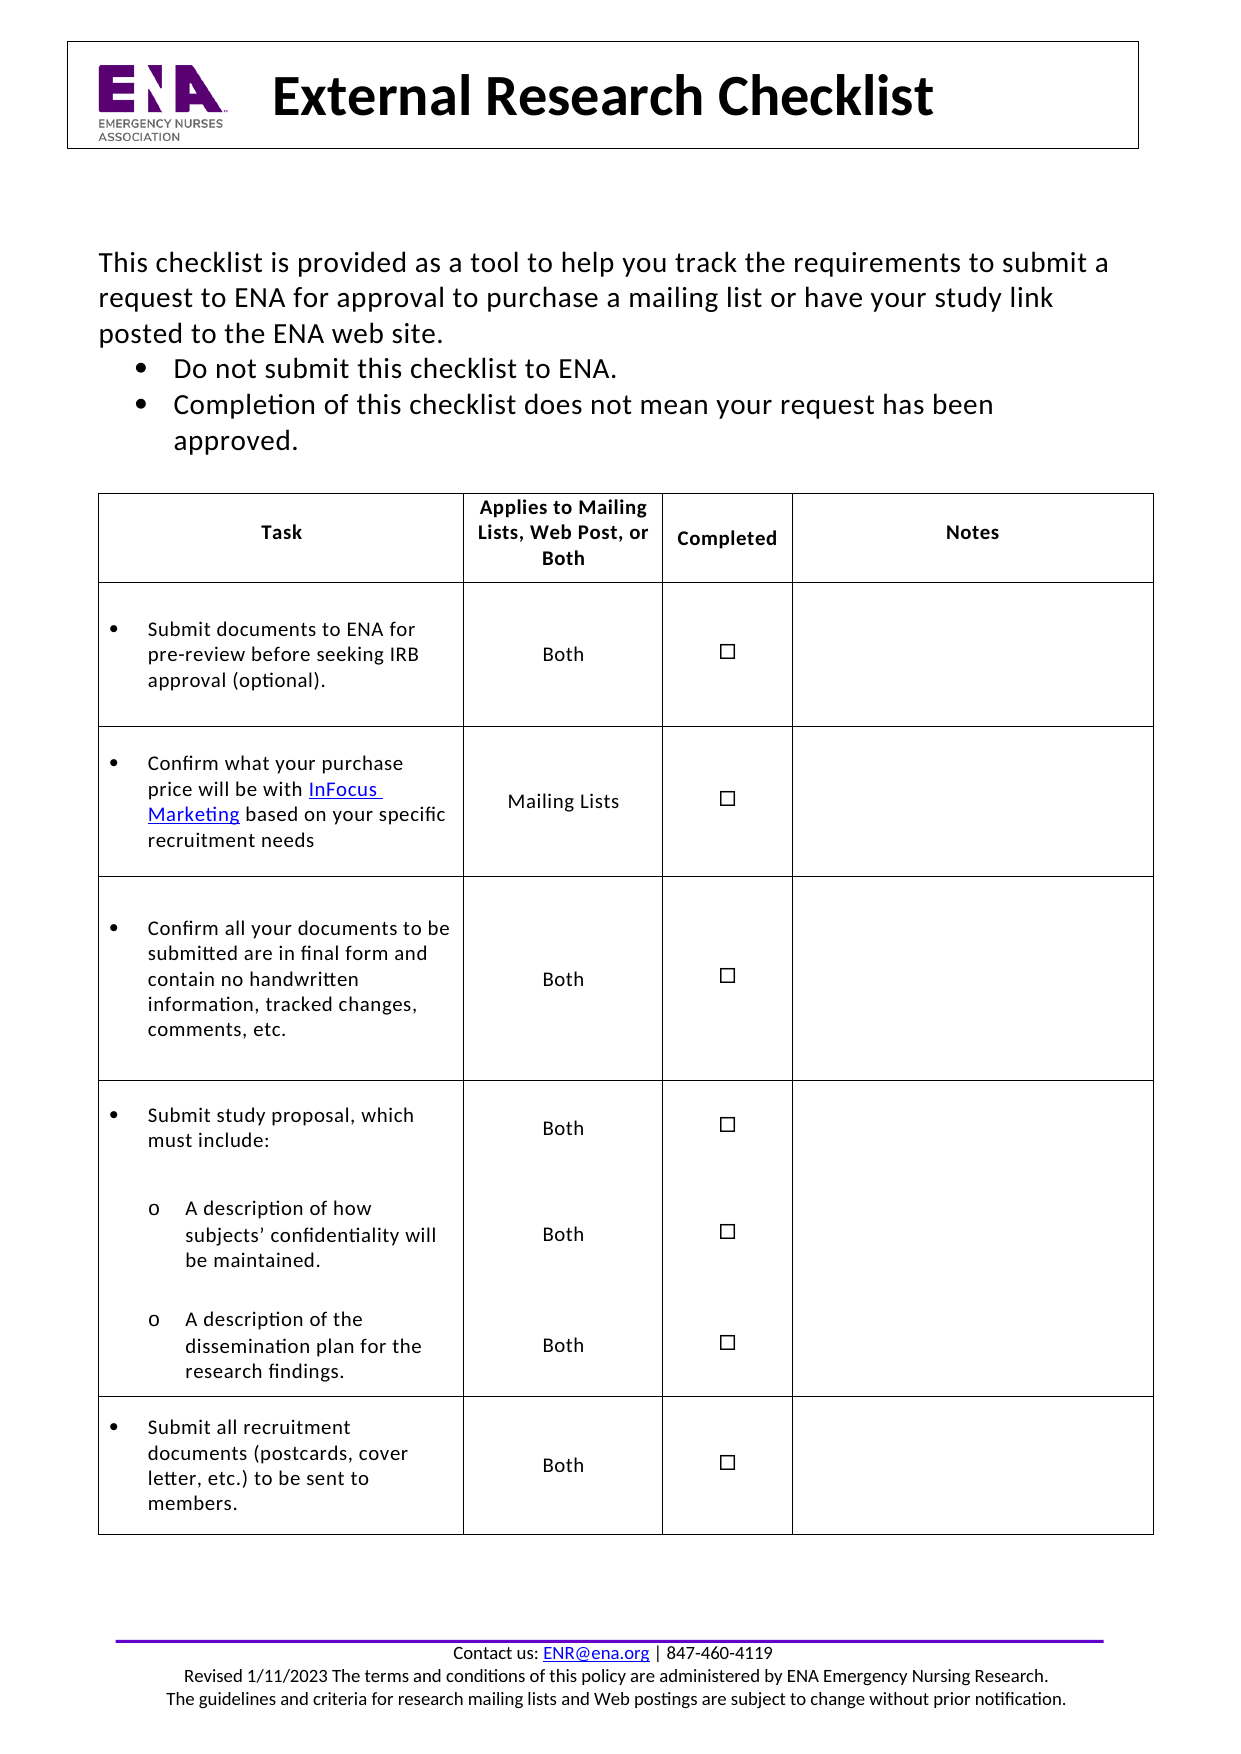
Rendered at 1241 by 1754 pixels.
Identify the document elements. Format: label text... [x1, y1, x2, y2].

table_cell Confirm what your purchase price will be with InFocus Marketing based on your specific recruitment needs [99, 727, 463, 876]
table_cell Both [464, 1397, 662, 1534]
table_cell [793, 570, 1153, 582]
table_cell [793, 583, 1153, 726]
table_cell [793, 877, 1153, 1080]
text This checklist is provided as a tool to help you track the requirements to submit a request to ENA for approval to purchase a mailing list or have your study link posted to the ENA web site. [98, 244, 1128, 351]
table_cell Submit all recruitment documents (postcards, cover letter, etc.) to be sent to members. [99, 1397, 463, 1534]
table_cell [793, 1397, 1153, 1534]
table_cell [663, 1081, 792, 1174]
table_cell [663, 877, 792, 1080]
table_cell Both [464, 877, 662, 1080]
table_cell [663, 1294, 792, 1396]
table_cell Both [464, 583, 662, 726]
table_header Applies to Mailing Lists, Web Post, or Both [464, 494, 662, 570]
table_cell Both [464, 1081, 662, 1174]
list Do not submit this checklist to ENA. [136, 351, 1128, 386]
table_cell Confirm all your documents to be submitted are in final form and contain no handwritten information, tracked changes, comments, etc. [99, 877, 463, 1080]
table_cell [663, 1174, 792, 1294]
table_cell A description of how subjects’ confidentiality will be maintained. [99, 1174, 463, 1294]
table_cell Mailing Lists [464, 727, 662, 876]
table_header Notes [793, 494, 1153, 570]
table_cell [663, 1397, 792, 1534]
table_cell A description of the dissemination plan for the research findings. [99, 1294, 463, 1396]
table_cell [663, 583, 792, 726]
table_cell Submit documents to ENA for pre-review before seeking IRB approval (optional). [99, 583, 463, 726]
table_cell [663, 727, 792, 876]
table_cell Both [464, 1294, 662, 1396]
table_cell [464, 570, 662, 582]
table_header Task [99, 494, 463, 570]
table_cell [793, 727, 1153, 876]
table_cell Both [464, 1174, 662, 1294]
table_cell [99, 570, 463, 582]
table_cell Submit study proposal, which must include: [99, 1081, 463, 1174]
picture [98, 65, 228, 141]
table_cell [793, 1081, 1153, 1396]
table_header Completed [663, 494, 792, 582]
list Completion of this checklist does not mean your request has been approved. [136, 386, 1128, 457]
